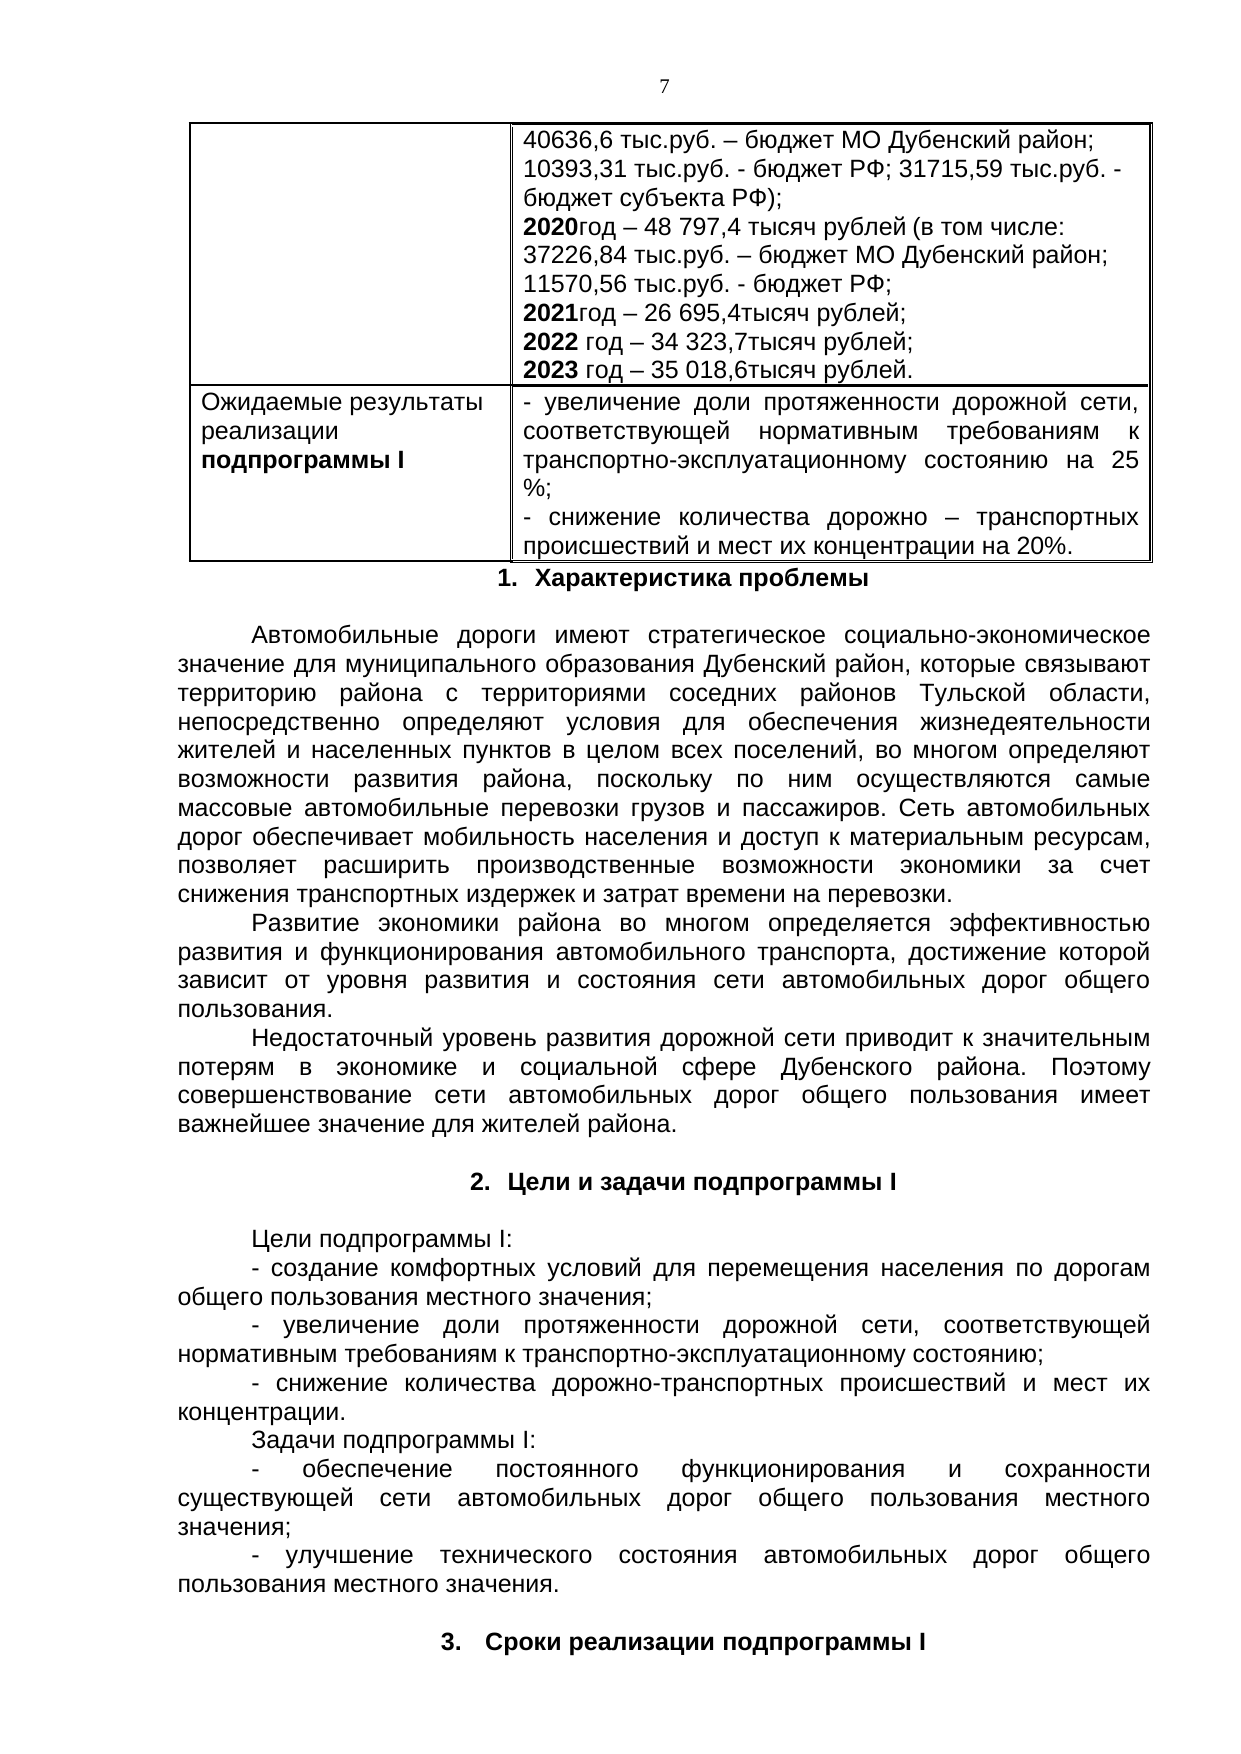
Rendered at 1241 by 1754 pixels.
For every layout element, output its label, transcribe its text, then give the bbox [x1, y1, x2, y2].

text - обеспечение постоянного функционирования и сохранности существующей сети автомобильных дорог общего пользования местного значения; [177, 1454, 1152, 1540]
list Сроки реализации подпрограммы I [215, 1627, 1152, 1655]
text Развитие экономики района во многом определяется эффективностью развития и функционирования автомобильного транспорта, достижение которой зависит от уровня развития и состояния сети автомобильных дорог общего пользования. [177, 908, 1152, 1023]
text - снижение количества дорожно-транспортных происшествий и мест их концентрации. [177, 1368, 1152, 1425]
text Задачи подпрограммы I: [177, 1425, 1152, 1454]
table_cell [512, 125, 1149, 384]
text Недостаточный уровень развития дорожной сети приводит к значительным потерям в экономике и социальной сфере Дубенского района. Поэтому совершенствование сети автомобильных дорог общего пользования имеет важнейшее значение для жителей района. [177, 1023, 1152, 1138]
text - увеличение доли протяженности дорожной сети, соответствующей нормативным требованиям к транспортно-эксплуатационному состоянию; [177, 1310, 1152, 1368]
list Характеристика проблемы [215, 563, 1152, 592]
list Цели и задачи подпрограммы I [215, 1167, 1152, 1195]
table_cell Ожидаемые результаты реализации подпрограммы I [191, 386, 510, 560]
text - улучшение технического состояния автомобильных дорог общего пользования местного значения. [177, 1540, 1152, 1598]
text Цели подпрограммы I: [177, 1224, 1152, 1253]
table_cell - увеличение доли протяженности дорожной сети, соответствующей нормативным требованиям к транспортно-эксплуатационному состоянию на 25 %; - снижение количества дорожно – транспортных происшествий и мест их концентрации на 20%. [512, 384, 1149, 560]
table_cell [191, 124, 510, 384]
text Автомобильные дороги имеют стратегическое социально-экономическое значение для муниципального образования Дубенский район, которые связывают территорию района с территориями соседних районов Тульской области, непосредственно определяют условия для обеспечения жизнедеятельности жителей и населенных пунктов в целом всех поселений, во многом определяют возможности развития района, поскольку по ним осуществляются самые массовые автомобильные перевозки грузов и пассажиров. Сеть автомобильных дорог обеспечивает мобильность населения и доступ к материальным ресурсам, позволяет расширить производственные возможности экономики за счет снижения транспортных издержек и затрат времени на перевозки. [177, 620, 1152, 908]
text - создание комфортных условий для перемещения населения по дорогам общего пользования местного значения; [177, 1253, 1152, 1310]
